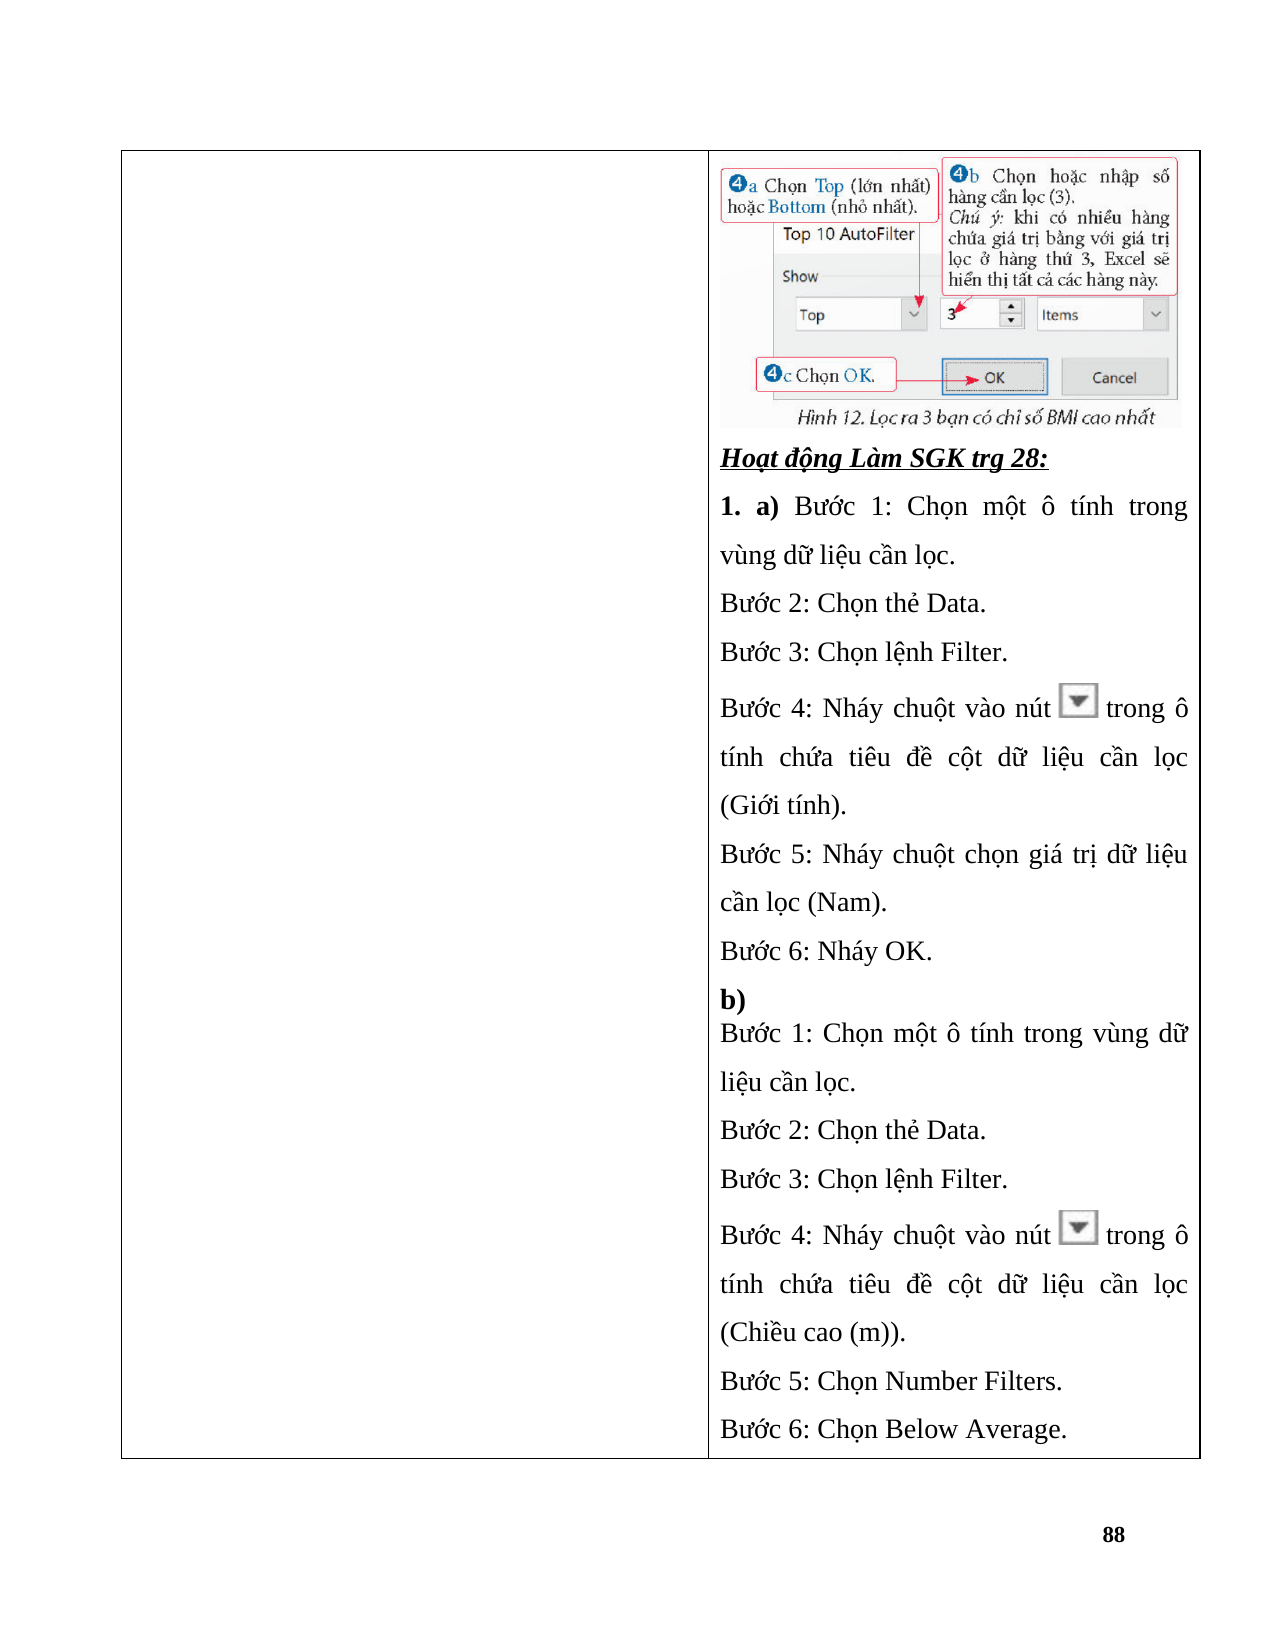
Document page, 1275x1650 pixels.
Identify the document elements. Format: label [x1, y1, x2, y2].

table_cell [709, 151, 1199, 1458]
picture [1058, 1210, 1099, 1245]
picture [720, 151, 1182, 428]
picture [1058, 683, 1099, 718]
table_cell [122, 151, 708, 1458]
